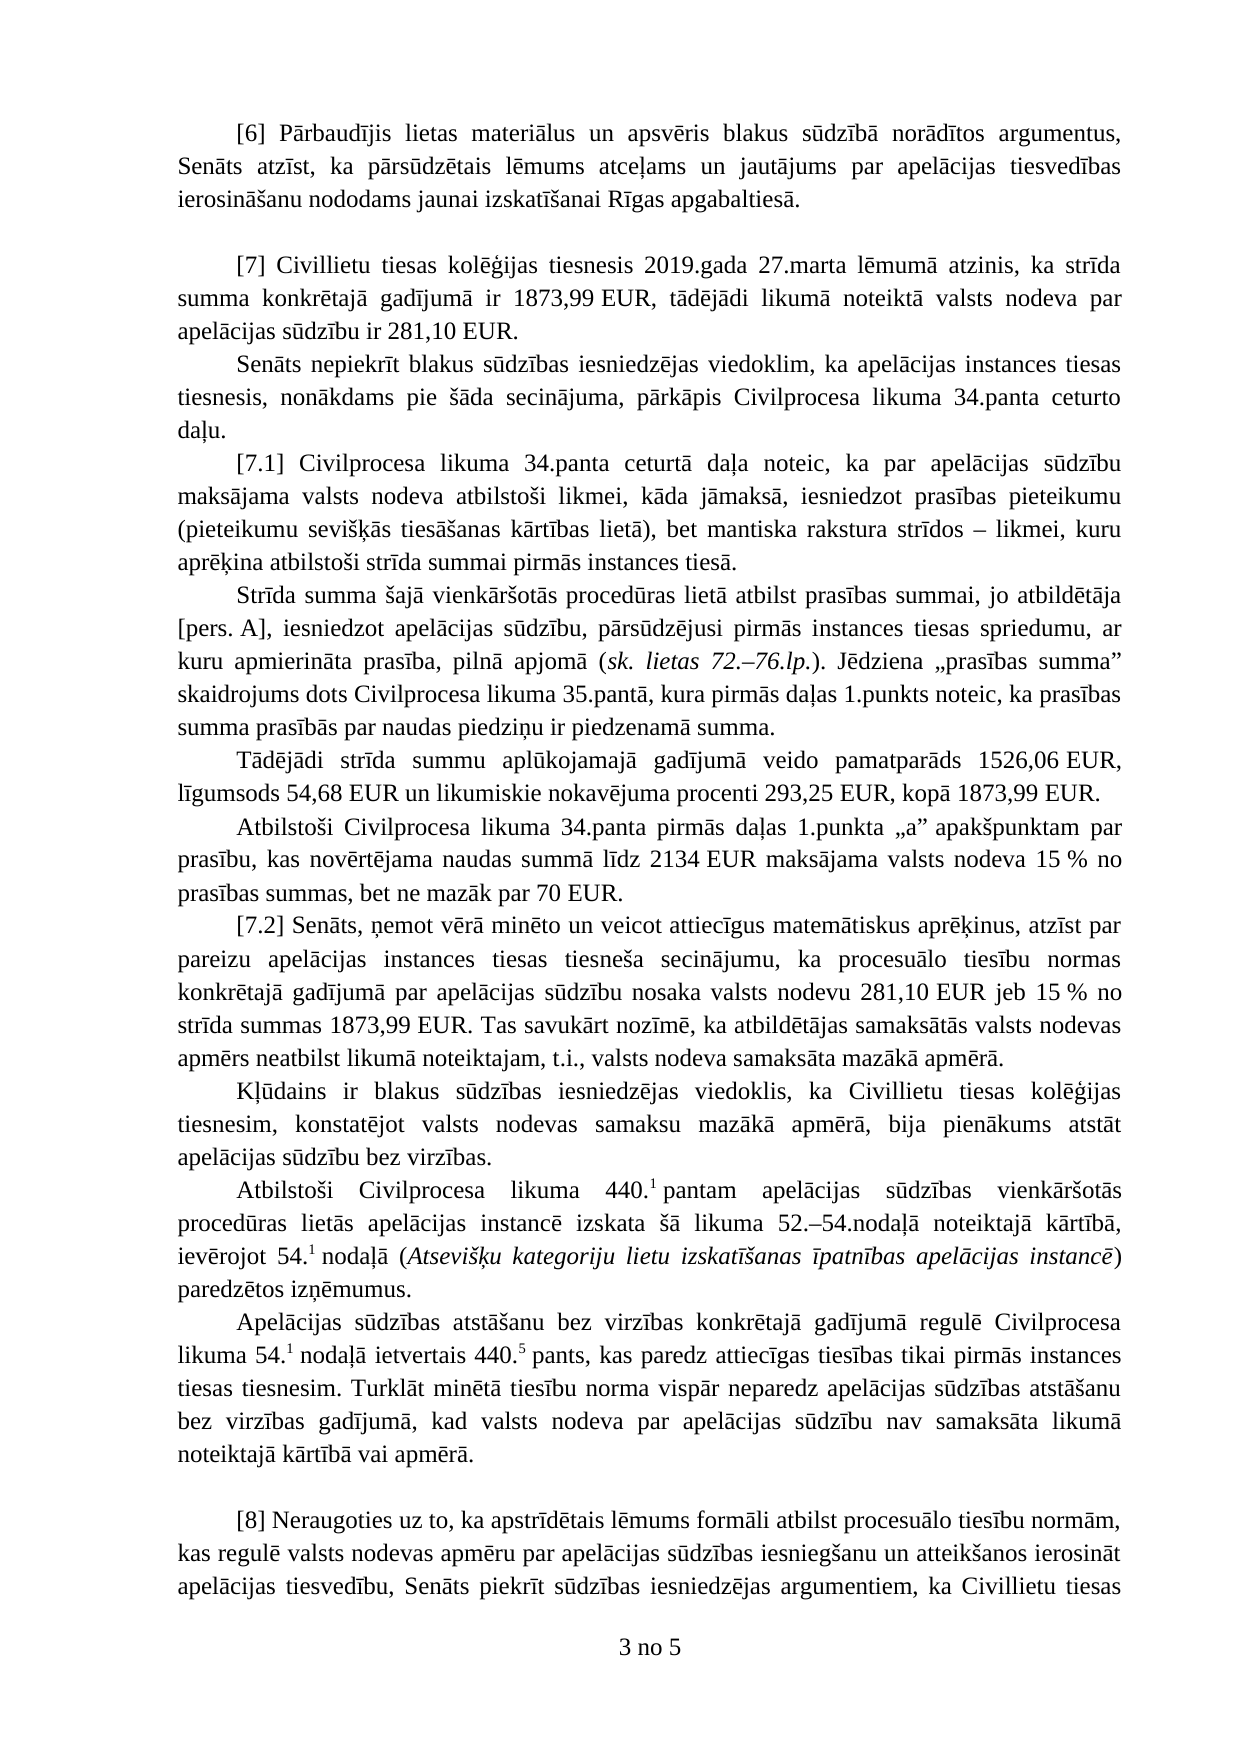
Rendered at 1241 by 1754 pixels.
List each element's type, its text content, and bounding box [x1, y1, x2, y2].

text [7.2] Senāts, ņemot vērā minēto un veicot attiecīgus matemātiskus aprēķinus, atzīst par pareizu apelācijas instances tiesas tiesneša secinājumu, ka procesuālo tiesību normas konkrētajā gadījumā par apelācijas sūdzību nosaka valsts nodevu 281,10 EUR jeb 15 % no strīda summas 1873,99 EUR. Tas savukārt nozīmē, ka atbildētājas samaksātās valsts nodevas apmērs neatbilst likumā noteiktajam, t.i., valsts nodeva samaksāta mazākā apmērā. [177, 911, 1122, 1071]
text Senāts nepiekrīt blakus sūdzības iesniedzējas viedoklim, ka apelācijas instances tiesas tiesnesis, nonākdams pie šāda secinājuma, pārkāpis Civilprocesa likuma 34.panta ceturto daļu. [177, 349, 1122, 444]
text [7] Civillietu tiesas kolēģijas tiesnesis 2019.gada 27.marta lēmumā atzinis, ka strīda summa konkrētajā gadījumā ir 1873,99 EUR, tādējādi likumā noteiktā valsts nodeva par apelācijas sūdzību ir 281,10 EUR. [177, 250, 1122, 345]
text Tādējādi strīda summu aplūkojamajā gadījumā veido pamatparāds 1526,06 EUR, līgumsods 54,68 EUR un likumiskie nokavējuma procenti 293,25 EUR, kopā 1873,99 EUR. [177, 746, 1122, 807]
text Strīda summa šajā vienkāršotās procedūras lietā atbilst prasības summai, jo atbildētāja [pers. A], iesniedzot apelācijas sūdzību, pārsūdzējusi pirmās instances tiesas spriedumu, ar kuru apmierināta prasība, pilnā apjomā (sk. lietas 72.–76.lp.). Jēdziena „prasības summa” skaidrojums dots Civilprocesa likuma 35.pantā, kura pirmās daļas 1.punkts noteic, ka prasības summa prasībās par naudas piedziņu ir piedzenamā summa. [177, 580, 1122, 741]
text [6] Pārbaudījis lietas materiālus un apsvēris blakus sūdzībā norādītos argumentus, Senāts atzīst, ka pārsūdzētais lēmums atceļams un jautājums par apelācijas tiesvedības ierosināšanu nododams jaunai izskatīšanai Rīgas apgabaltiesā. [177, 118, 1122, 213]
text Apelācijas sūdzības atstāšanu bez virzības konkrētajā gadījumā regulē Civilprocesa likuma 54.1 nodaļā ietvertais 440.5 pants, kas paredz attiecīgas tiesības tikai pirmās instances tiesas tiesnesim. Turklāt minētā tiesību norma vispār neparedz apelācijas sūdzības atstāšanu bez virzības gadījumā, kad valsts nodeva par apelācijas sūdzību nav samaksāta likumā noteiktajā kārtībā vai apmērā. [177, 1307, 1122, 1468]
text Kļūdains ir blakus sūdzības iesniedzējas viedoklis, ka Civillietu tiesas kolēģijas tiesnesim, konstatējot valsts nodevas samaksu mazākā apmērā, bija pienākums atstāt apelācijas sūdzību bez virzības. [177, 1076, 1122, 1171]
text [7.1] Civilprocesa likuma 34.panta ceturtā daļa noteic, ka par apelācijas sūdzību maksājama valsts nodeva atbilstoši likmei, kāda jāmaksā, iesniedzot prasības pieteikumu (pieteikumu sevišķās tiesāšanas kārtības lietā), bet mantiska rakstura strīdos – likmei, kuru aprēķina atbilstoši strīda summai pirmās instances tiesā. [177, 448, 1122, 576]
text Atbilstoši Civilprocesa likuma 34.panta pirmās daļas 1.punkta „a” apakšpunktam par prasību, kas novērtējama naudas summā līdz 2134 EUR maksājama valsts nodeva 15 % no prasības summas, bet ne mazāk par 70 EUR. [177, 812, 1122, 906]
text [177, 1505, 1122, 1600]
text Atbilstoši Civilprocesa likuma 440.1 pantam apelācijas sūdzības vienkāršotās procedūras lietās apelācijas instancē izskata šā likuma 52.–54.nodaļā noteiktajā kārtībā, ievērojot 54.1 nodaļā (Atsevišķu kategoriju lietu izskatīšanas īpatnības apelācijas instancē) paredzētos izņēmumus. [177, 1175, 1122, 1303]
